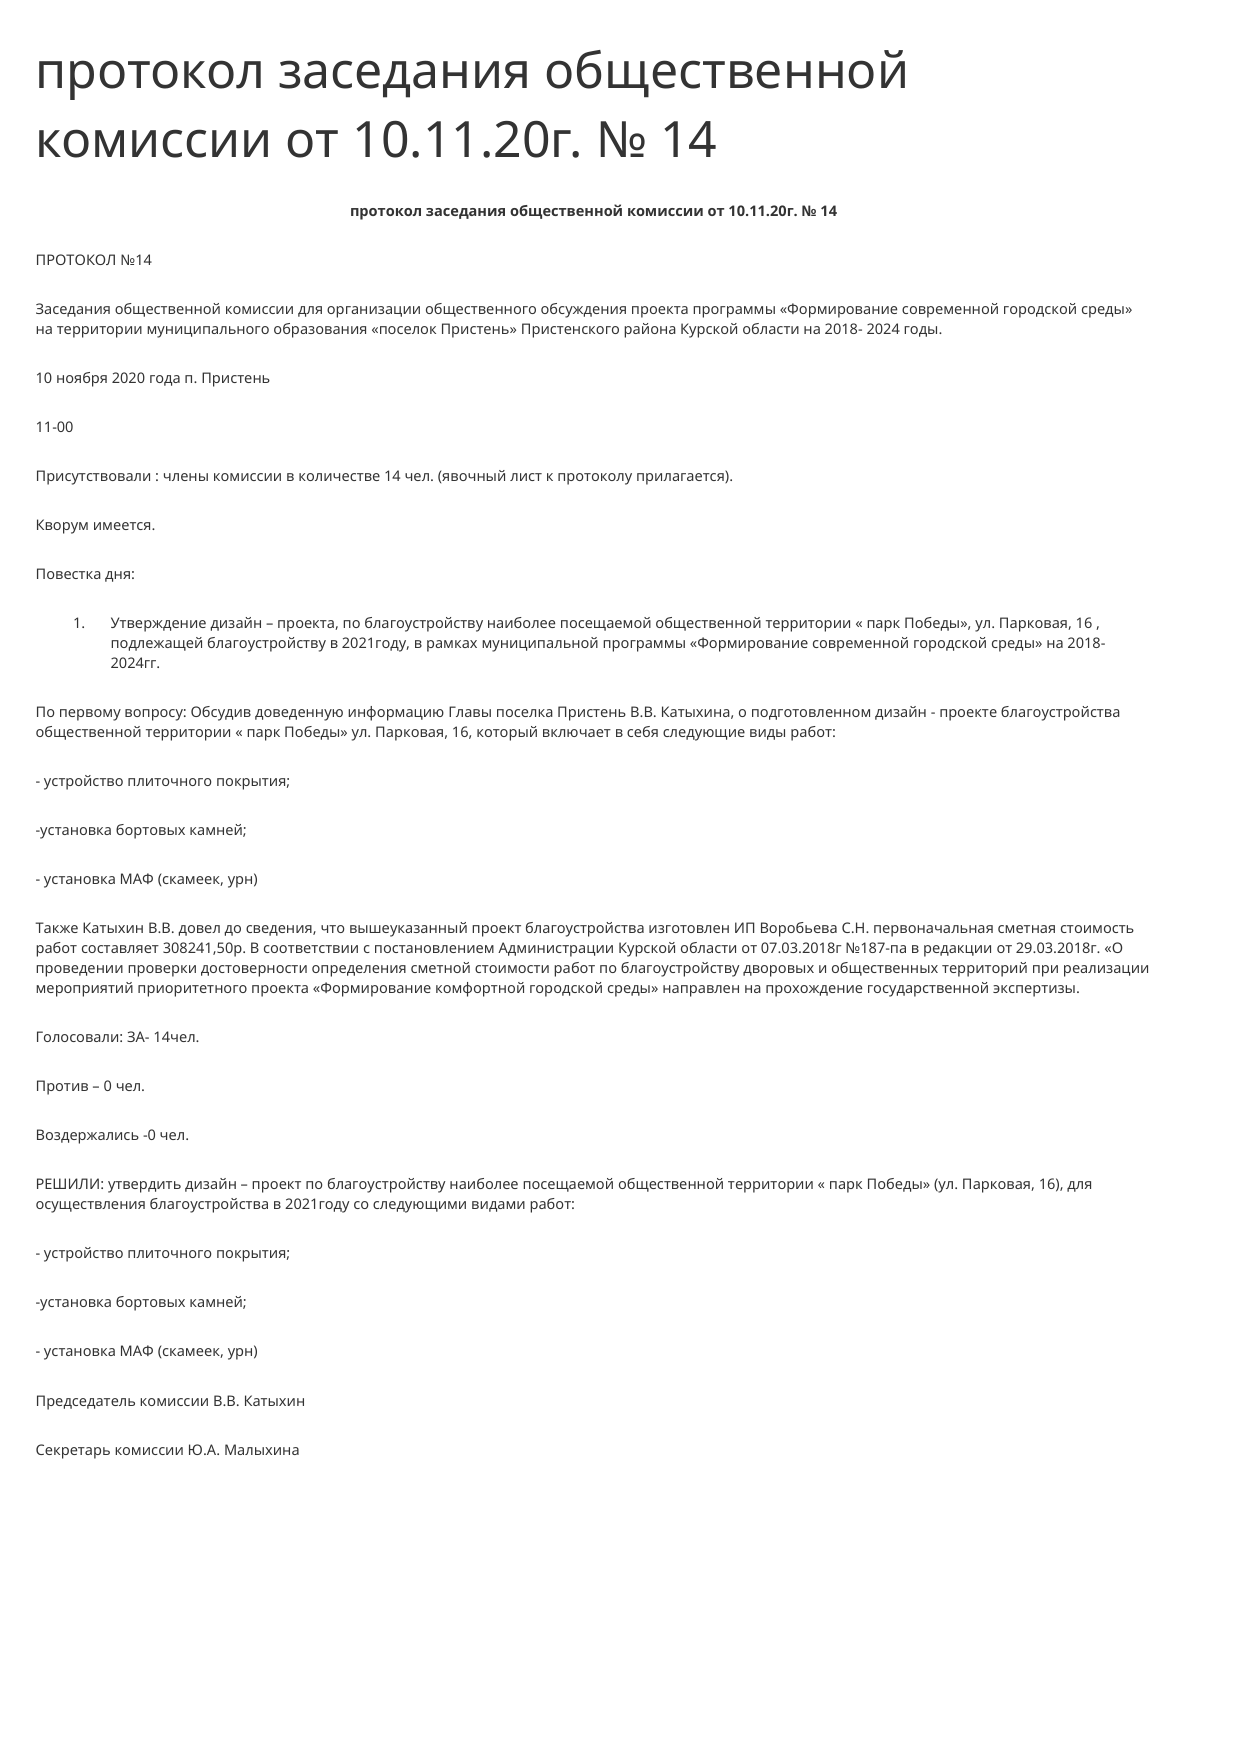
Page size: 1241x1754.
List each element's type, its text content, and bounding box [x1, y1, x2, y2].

text - установка МАФ (скамеек, урн) [35, 1341, 1152, 1361]
text 11-00 [35, 417, 1152, 437]
text Против – 0 чел. [35, 1076, 1152, 1096]
text ПРОТОКОЛ №14 [35, 250, 1152, 270]
text Председатель комиссии В.В. Катыхин [35, 1390, 1152, 1410]
text Повестка дня: [35, 564, 1152, 584]
text - устройство плиточного покрытия; [35, 1243, 1152, 1263]
text Присутствовали : члены комиссии в количестве 14 чел. (явочный лист к протоколу прилагается). [35, 466, 1152, 486]
text - установка МАФ (скамеек, урн) [35, 869, 1152, 889]
text По первому вопросу: Обсудив доведенную информацию Главы поселка Пристень В.В. Катыхина, о подготовленном дизайн - проекте благоустройства общественной территории « парк Победы» ул. Парковая, 16, который включает в себя следующие виды работ: [35, 702, 1152, 742]
text -установка бортовых камней; [35, 1292, 1152, 1312]
text Заседания общественной комиссии для организации общественного обсуждения проекта программы «Формирование современной городской среды» на территории муниципального образования «поселок Пристень» Пристенского района Курской области на 2018- 2024 годы. [35, 299, 1152, 339]
text Также Катыхин В.В. довел до сведения, что вышеуказанный проект благоустройства изготовлен ИП Воробьева С.Н. первоначальная сметная стоимость работ составляет 308241,50р. В соответствии с постановлением Администрации Курской области от 07.03.2018г №187-па в редакции от 29.03.2018г. «О проведении проверки достоверности определения сметной стоимости работ по благоустройству дворовых и общественных территорий при реализации мероприятий приоритетного проекта «Формирование комфортной городской среды» направлен на прохождение государственной экспертизы. [35, 918, 1152, 998]
text РЕШИЛИ: утвердить дизайн – проект по благоустройству наиболее посещаемой общественной территории « парк Победы» (ул. Парковая, 16), для осуществления благоустройства в 2021году со следующими видами работ: [35, 1174, 1152, 1214]
text -установка бортовых камней; [35, 820, 1152, 840]
text Кворум имеется. [35, 515, 1152, 535]
list Утверждение дизайн – проекта, по благоустройству наиболее посещаемой общественной территории « парк Победы», ул. Парковая, 16 , подлежащей благоустройству в 2021году, в рамках муниципальной программы «Формирование современной городской среды» на 2018-2024гг. [73, 613, 1152, 673]
text протокол заседания общественной комиссии от 10.11.20г. № 14 [35, 201, 1152, 221]
text Воздержались -0 чел. [35, 1125, 1152, 1145]
text - устройство плиточного покрытия; [35, 771, 1152, 791]
text 10 ноября 2020 года п. Пристень [35, 368, 1152, 388]
text Секретарь комиссии Ю.А. Малыхина [35, 1439, 1152, 1459]
text протокол заседания общественной комиссии от 10.11.20г. № 14 [35, 35, 1152, 172]
text Голосовали: ЗА- 14чел. [35, 1027, 1152, 1047]
